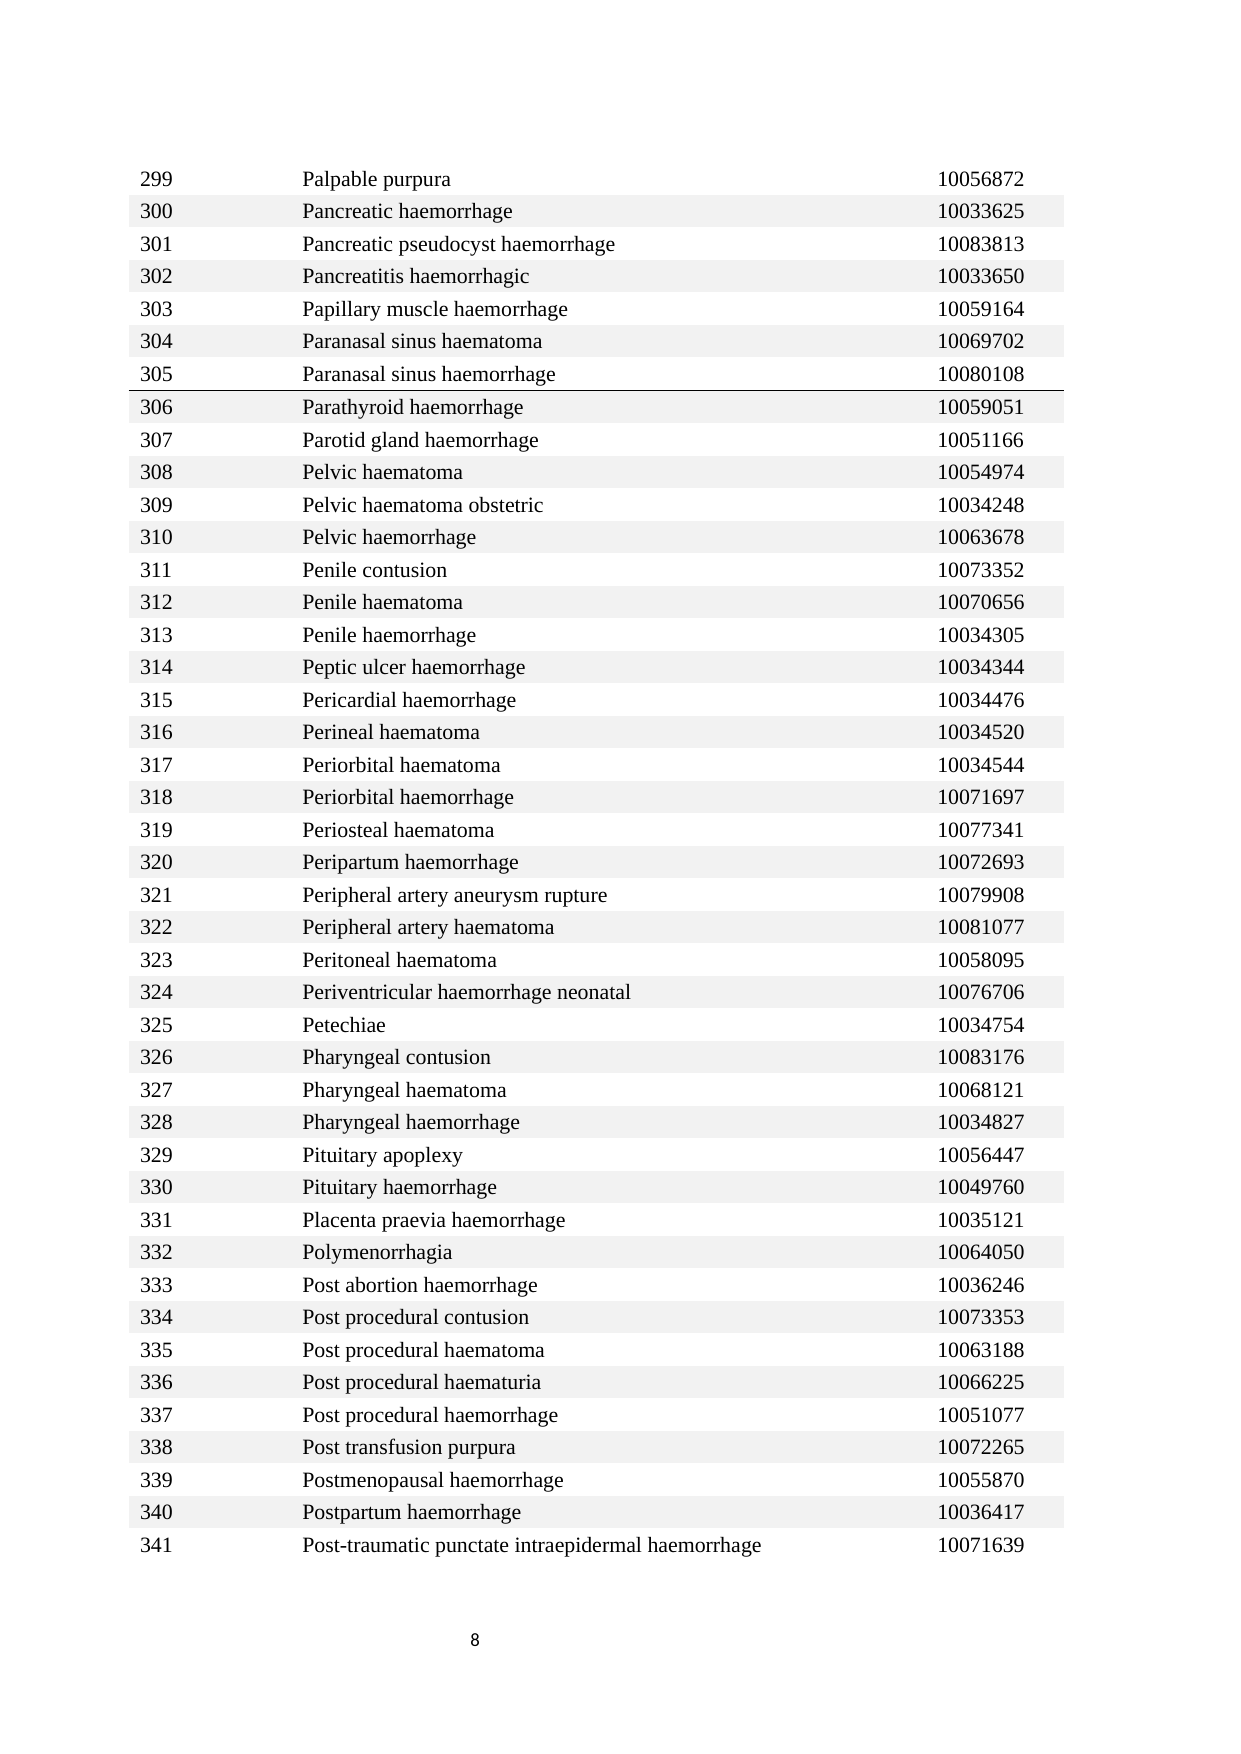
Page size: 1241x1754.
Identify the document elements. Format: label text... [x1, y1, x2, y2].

table_cell 10036417 [926, 1496, 1064, 1528]
table_cell Placenta praevia haemorrhage [291, 1203, 926, 1236]
table_cell 311 [129, 553, 291, 586]
table_cell 310 [129, 521, 291, 553]
table_cell 10064050 [926, 1236, 1064, 1268]
table_cell 302 [129, 260, 291, 292]
table_cell Polymenorrhagia [291, 1236, 926, 1268]
table_cell Pancreatitis haemorrhagic [291, 260, 926, 292]
table_cell Pancreatic haemorrhage [291, 195, 926, 227]
table_cell 336 [129, 1366, 291, 1398]
table_cell Postmenopausal haemorrhage [291, 1463, 926, 1496]
table_cell Post procedural haematuria [291, 1366, 926, 1398]
table_cell 10056447 [926, 1138, 1064, 1171]
table_cell Post abortion haemorrhage [291, 1268, 926, 1301]
table_cell 10049760 [926, 1171, 1064, 1203]
table_cell 10063678 [926, 521, 1064, 553]
table_cell 10055870 [926, 1463, 1064, 1496]
table_cell Paranasal sinus haematoma [291, 325, 926, 357]
table_cell Penile haemorrhage [291, 618, 926, 651]
table_cell Pharyngeal contusion [291, 1041, 926, 1073]
table_cell Parotid gland haemorrhage [291, 423, 926, 456]
table_cell Periosteal haematoma [291, 813, 926, 846]
table_cell 10081077 [926, 911, 1064, 943]
table_cell 10051077 [926, 1398, 1064, 1431]
table_cell 10083176 [926, 1041, 1064, 1073]
table_cell 317 [129, 748, 291, 781]
table_cell 325 [129, 1008, 291, 1041]
table_cell 10080108 [926, 357, 1064, 389]
table_cell 335 [129, 1333, 291, 1366]
table_cell 338 [129, 1431, 291, 1463]
table_cell 10035121 [926, 1203, 1064, 1236]
table_cell 10034248 [926, 488, 1064, 521]
table_cell 327 [129, 1073, 291, 1106]
table_cell 300 [129, 195, 291, 227]
table_cell 319 [129, 813, 291, 846]
table_cell 309 [129, 488, 291, 521]
table_cell 10083813 [926, 227, 1064, 259]
table_cell 10034305 [926, 618, 1064, 651]
table_cell 10076706 [926, 976, 1064, 1008]
table_cell 313 [129, 618, 291, 651]
table_cell 10070656 [926, 586, 1064, 618]
table_cell 10051166 [926, 423, 1064, 456]
table_cell 340 [129, 1496, 291, 1528]
table_cell 337 [129, 1398, 291, 1431]
table_cell 303 [129, 292, 291, 324]
table_cell Pelvic haematoma obstetric [291, 488, 926, 521]
table_cell 323 [129, 943, 291, 976]
table_cell 10034476 [926, 683, 1064, 716]
table_cell Peptic ulcer haemorrhage [291, 651, 926, 683]
table_cell 10033650 [926, 260, 1064, 292]
table_cell 10072693 [926, 846, 1064, 878]
table_cell 321 [129, 878, 291, 911]
table_cell Peripheral artery aneurysm rupture [291, 878, 926, 911]
table_cell Post procedural haematoma [291, 1333, 926, 1366]
table_cell Periorbital haematoma [291, 748, 926, 781]
table_cell Pituitary haemorrhage [291, 1171, 926, 1203]
table_cell Pancreatic pseudocyst haemorrhage [291, 227, 926, 259]
table_cell Parathyroid haemorrhage [291, 391, 926, 423]
table_cell Pharyngeal haematoma [291, 1073, 926, 1106]
table_cell 10063188 [926, 1333, 1064, 1366]
table_cell Pelvic haemorrhage [291, 521, 926, 553]
table_cell 10071697 [926, 781, 1064, 813]
table_cell 339 [129, 1463, 291, 1496]
table_cell 307 [129, 423, 291, 456]
table_cell 10068121 [926, 1073, 1064, 1106]
table_cell 320 [129, 846, 291, 878]
table_cell 334 [129, 1301, 291, 1333]
table_cell 341 [129, 1528, 291, 1561]
table_cell 10034754 [926, 1008, 1064, 1041]
table_cell Periventricular haemorrhage neonatal [291, 976, 926, 1008]
table_cell 318 [129, 781, 291, 813]
table_cell Penile haematoma [291, 586, 926, 618]
table_cell 324 [129, 976, 291, 1008]
table_cell 333 [129, 1268, 291, 1301]
table_cell Papillary muscle haemorrhage [291, 292, 926, 324]
table_cell 10072265 [926, 1431, 1064, 1463]
table_cell 299 [129, 162, 291, 194]
table_cell Peripheral artery haematoma [291, 911, 926, 943]
table_cell 10071639 [926, 1528, 1064, 1561]
table_cell Post transfusion purpura [291, 1431, 926, 1463]
table_cell 306 [129, 391, 291, 423]
table_cell Pituitary apoplexy [291, 1138, 926, 1171]
table_cell 305 [129, 357, 291, 389]
table_cell 10034520 [926, 716, 1064, 748]
table_cell 10034827 [926, 1106, 1064, 1138]
table_cell 326 [129, 1041, 291, 1073]
table_cell Post-traumatic punctate intraepidermal haemorrhage [291, 1528, 926, 1561]
table_cell Periorbital haemorrhage [291, 781, 926, 813]
table_cell 10066225 [926, 1366, 1064, 1398]
table_cell Paranasal sinus haemorrhage [291, 357, 926, 389]
table_cell 332 [129, 1236, 291, 1268]
table_cell 328 [129, 1106, 291, 1138]
table_cell 304 [129, 325, 291, 357]
table_cell 10058095 [926, 943, 1064, 976]
table_cell 314 [129, 651, 291, 683]
table_cell Peritoneal haematoma [291, 943, 926, 976]
table_cell 10073353 [926, 1301, 1064, 1333]
table_cell 10069702 [926, 325, 1064, 357]
table_cell 10034544 [926, 748, 1064, 781]
table_cell Pelvic haematoma [291, 456, 926, 488]
table_cell 331 [129, 1203, 291, 1236]
table_cell 329 [129, 1138, 291, 1171]
table_cell Petechiae [291, 1008, 926, 1041]
table_cell 315 [129, 683, 291, 716]
table_cell 330 [129, 1171, 291, 1203]
table_cell Post procedural contusion [291, 1301, 926, 1333]
table_cell Palpable purpura [291, 162, 926, 194]
table_cell 10034344 [926, 651, 1064, 683]
table_cell 10059051 [926, 391, 1064, 423]
table_cell 10077341 [926, 813, 1064, 846]
table_cell 10059164 [926, 292, 1064, 324]
table_cell Perineal haematoma [291, 716, 926, 748]
table_cell 10036246 [926, 1268, 1064, 1301]
table_cell Post procedural haemorrhage [291, 1398, 926, 1431]
table_cell 10054974 [926, 456, 1064, 488]
table_cell Pericardial haemorrhage [291, 683, 926, 716]
table_cell Peripartum haemorrhage [291, 846, 926, 878]
table_cell Penile contusion [291, 553, 926, 586]
table_cell 316 [129, 716, 291, 748]
table_cell 10073352 [926, 553, 1064, 586]
table_cell 312 [129, 586, 291, 618]
table_cell 10079908 [926, 878, 1064, 911]
table_cell Pharyngeal haemorrhage [291, 1106, 926, 1138]
table_cell 10056872 [926, 162, 1064, 194]
table_cell 301 [129, 227, 291, 259]
table_cell 322 [129, 911, 291, 943]
table_cell 308 [129, 456, 291, 488]
table_cell Postpartum haemorrhage [291, 1496, 926, 1528]
table_cell 10033625 [926, 195, 1064, 227]
